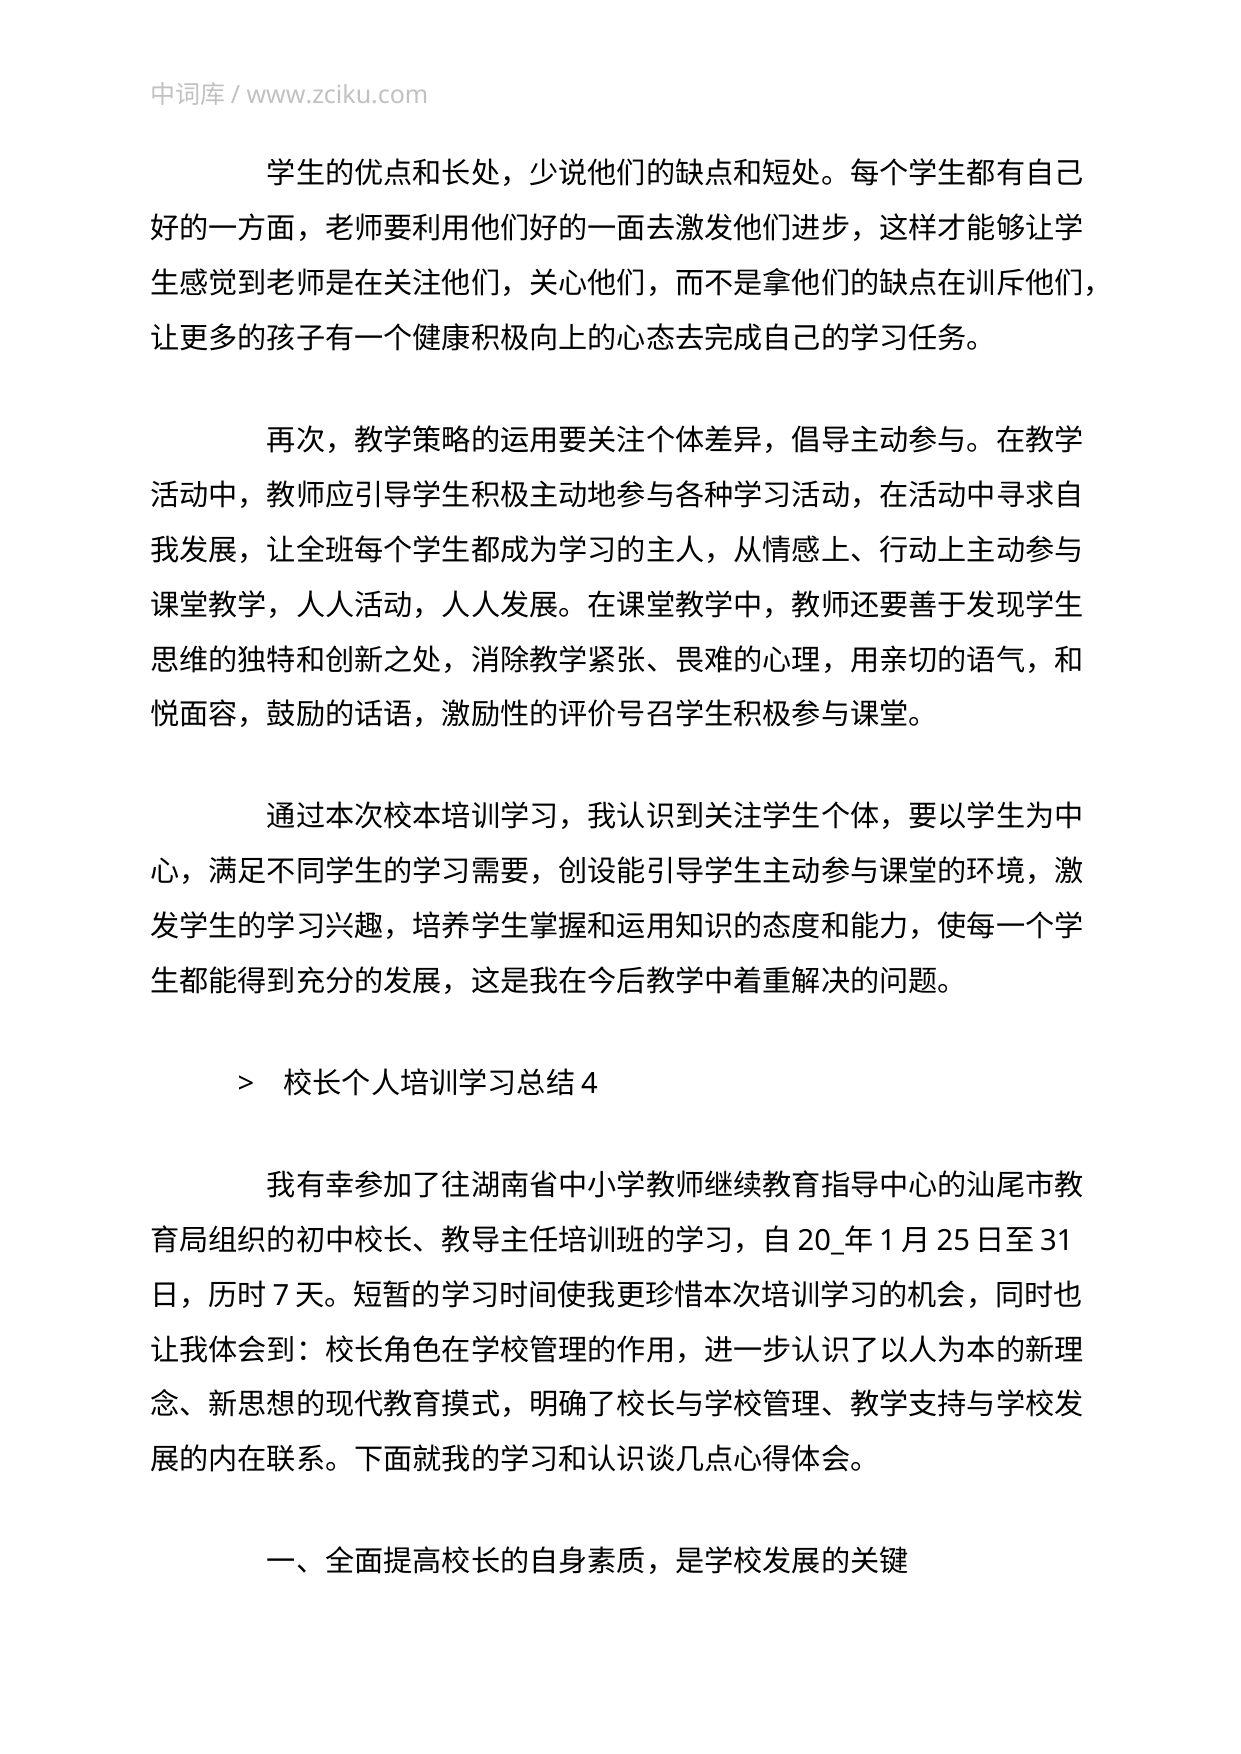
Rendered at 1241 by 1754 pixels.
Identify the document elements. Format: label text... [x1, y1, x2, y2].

text 学生的优点和长处，少说他们的缺点和短处。每个学生都有自己好的一方面，老师要利用他们好的一面去激发他们进步，这样才能够让学生感觉到老师是在关注他们，关心他们，而不是拿他们的缺点在训斥他们，让更多的孩子有一个健康积极向上的心态去完成自己的学习任务。 [150, 150, 1090, 357]
text 再次，教学策略的运用要关注个体差异，倡导主动参与。在教学活动中，教师应引导学生积极主动地参与各种学习活动，在活动中寻求自我发展，让全班每个学生都成为学习的主人，从情感上、行动上主动参与课堂教学，人人活动，人人发展。在课堂教学中，教师还要善于发现学生思维的独特和创新之处，消除教学紧张、畏难的心理，用亲切的语气，和悦面容，鼓励的话语，激励性的评价号召学生积极参与课堂。 [150, 416, 1090, 733]
text 通过本次校本培训学习，我认识到关注学生个体，要以学生为中心，满足不同学生的学习需要，创设能引导学生主动参与课堂的环境，激发学生的学习兴趣，培养学生掌握和运用知识的态度和能力，使每一个学生都能得到充分的发展，这是我在今后教学中着重解决的问题。 [150, 793, 1090, 1000]
text > 校长个人培训学习总结4 [150, 1059, 1090, 1102]
text 一、全面提高校长的自身素质，是学校发展的关键 [150, 1538, 1090, 1580]
text 我有幸参加了往湖南省中小学教师继续教育指导中心的汕尾市教育局组织的初中校长、教导主任培训班的学习，自20_年1月25日至31日，历时7天。短暂的学习时间使我更珍惜本次培训学习的机会，同时也让我体会到：校长角色在学校管理的作用，进一步认识了以人为本的新理念、新思想的现代教育摸式，明确了校长与学校管理、教学支持与学校发展的内在联系。下面就我的学习和认识谈几点心得体会。 [150, 1161, 1090, 1478]
